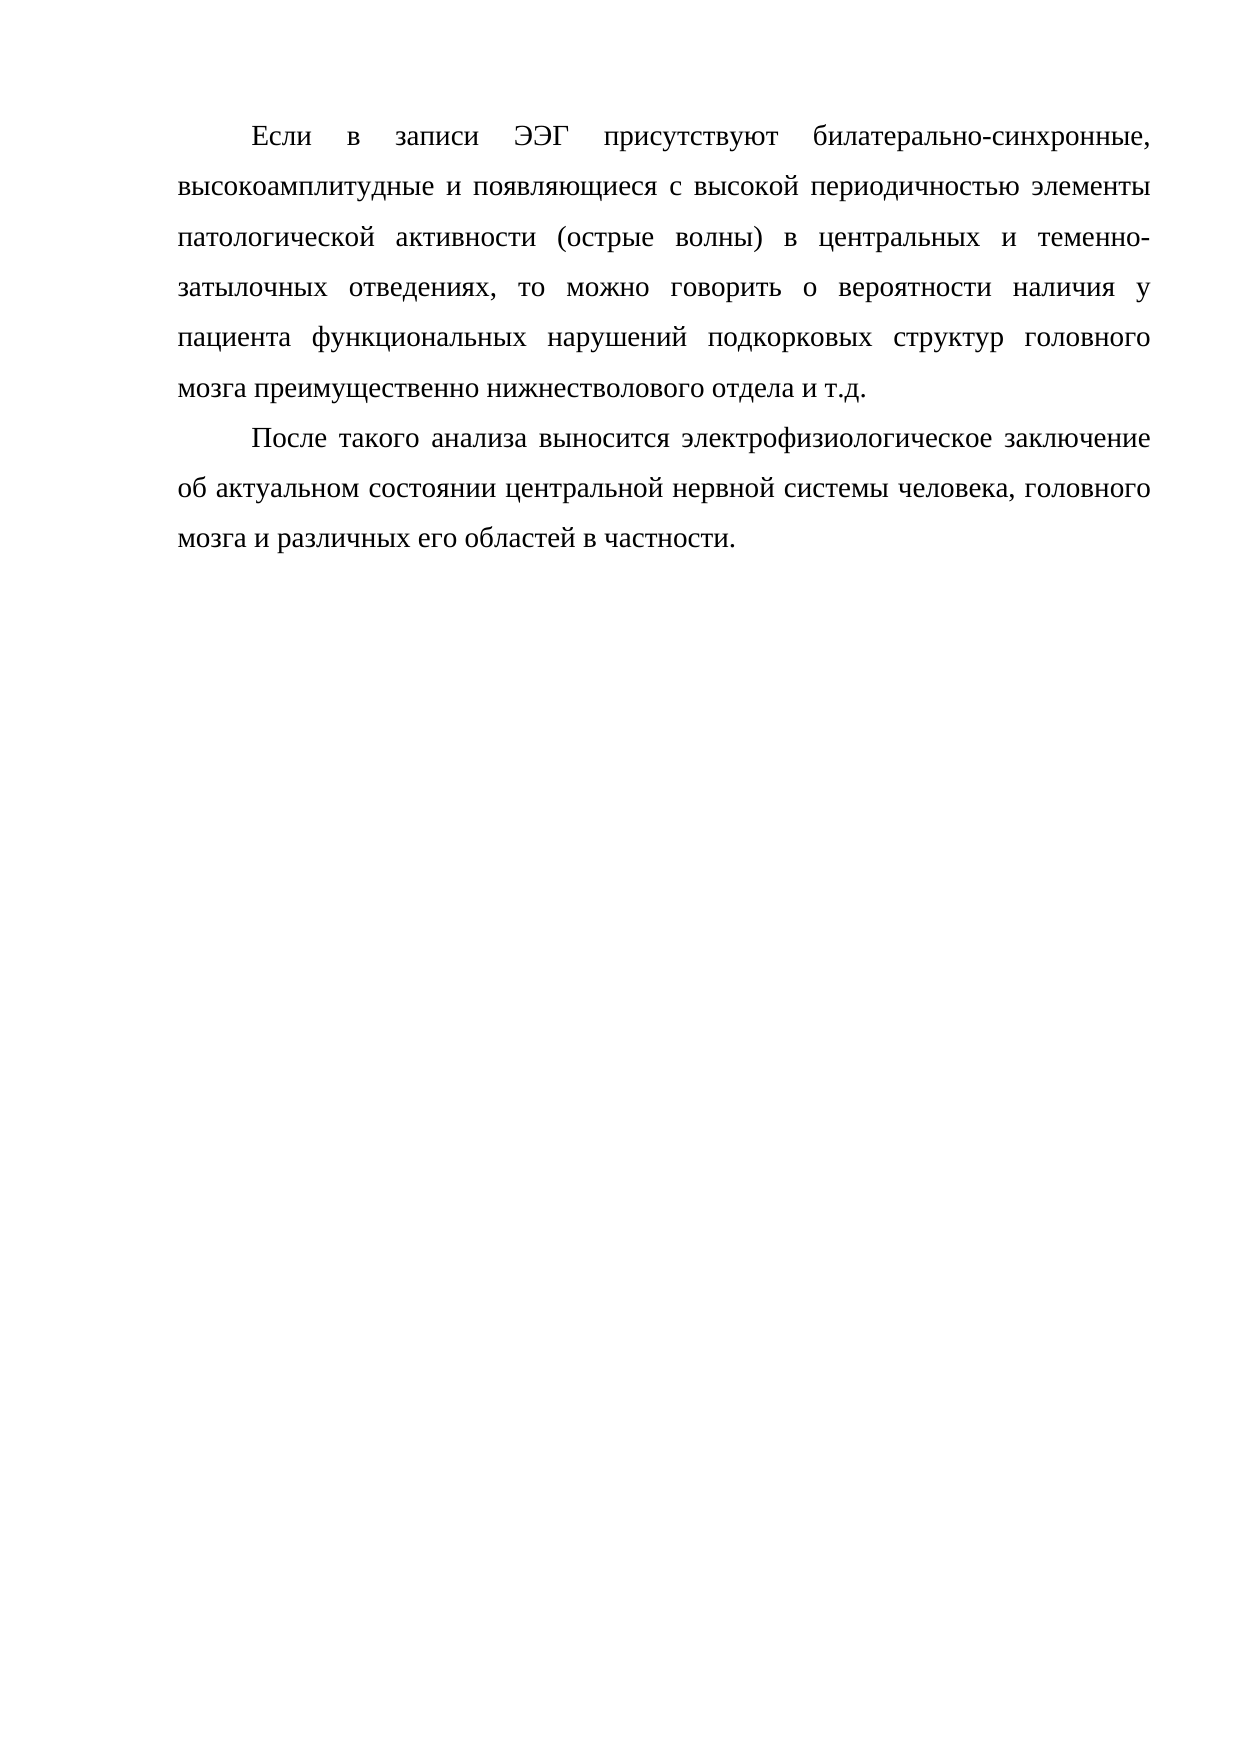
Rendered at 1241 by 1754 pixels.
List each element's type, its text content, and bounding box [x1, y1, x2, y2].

text После такого анализа выносится электрофизиологическое заключение об актуальном состоянии центральной нервной системы человека, головного мозга и различных его областей в частности. [177, 420, 1152, 554]
text Если в записи ЭЭГ присутствуют билатерально-синхронные, высокоамплитудные и появляющиеся с высокой периодичностью элементы патологической активности (острые волны) в центральных и теменно-затылочных отведениях, то можно говорить о вероятности наличия у пациента функциональных нарушений подкорковых структур головного мозга преимущественно нижнестволового отдела и т.д. [177, 118, 1152, 403]
